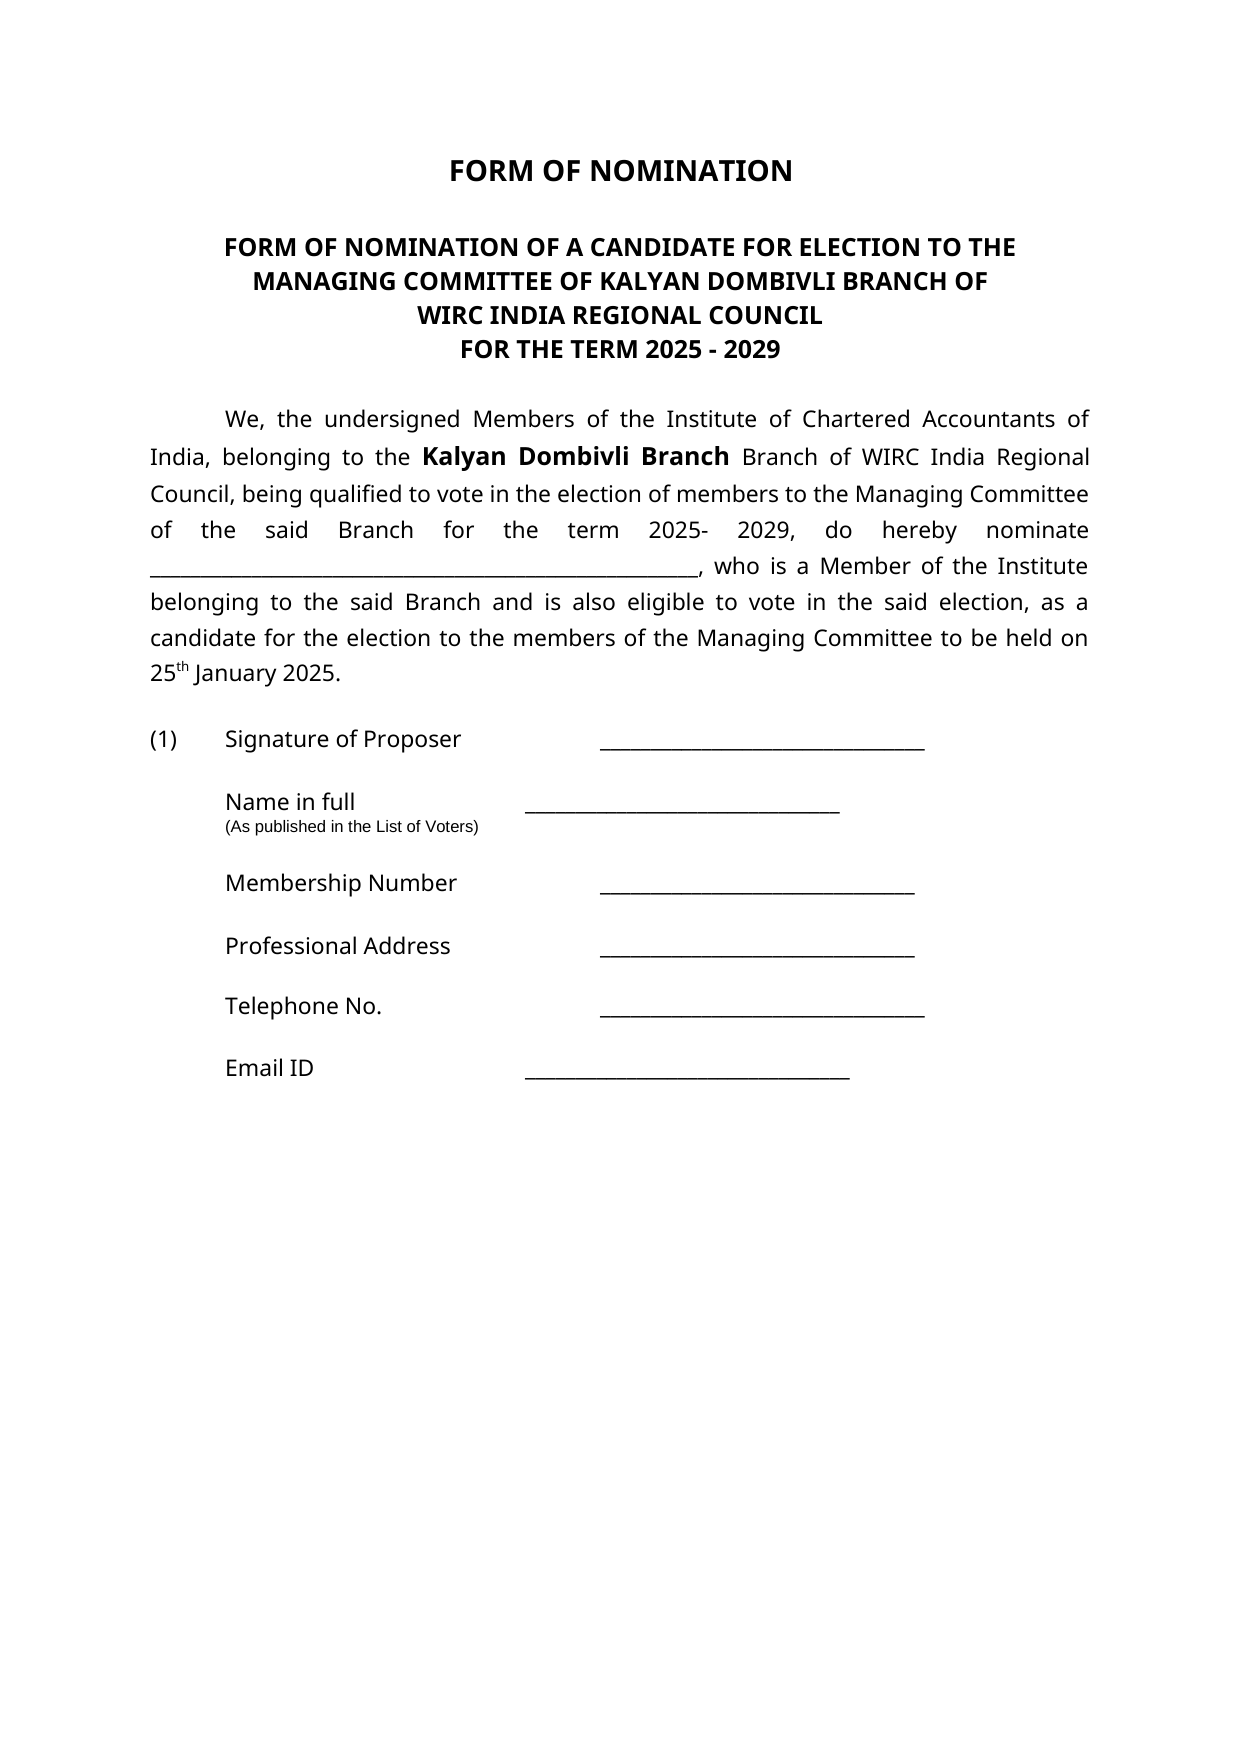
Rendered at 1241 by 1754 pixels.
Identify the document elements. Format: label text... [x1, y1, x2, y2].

text FORM OF NOMINATION OF A CANDIDATE FOR ELECTION TO THE [150, 229, 1090, 263]
text Email ID ________________________________ [150, 1052, 1090, 1083]
text Professional Address _______________________________ [150, 930, 1090, 961]
text WIRC INDIA REGIONAL COUNCIL [150, 297, 1090, 332]
text (As published in the List of Voters) [150, 817, 1090, 836]
text Name in full _______________________________ [150, 786, 1090, 817]
text FOR THE TERM 2025 - 2029 [150, 332, 1090, 366]
text (1) Signature of Proposer ________________________________ [150, 723, 1090, 754]
text Membership Number _______________________________ [150, 867, 1090, 898]
title FORM OF NOMINATION [150, 150, 1092, 190]
text We, the undersigned Members of the Institute of Chartered Accountants of India, belonging to the Kalyan Dombivli Branch Branch of WIRC India Regional Council, being qualified to vote in the election of members to the Managing Committee of the said Branch for the term 2025- 2029, do hereby nominate ______________________________________________________, who is a Member of the Institute belonging to the said Branch and is also eligible to vote in the said election, as a candidate for the election to the members of the Managing Committee to be held on 25th January 2025. [150, 403, 1090, 689]
text MANAGING COMMITTEE OF KALYAN DOMBIVLI BRANCH OF [150, 263, 1090, 297]
text Telephone No. ________________________________ [150, 990, 1090, 1021]
